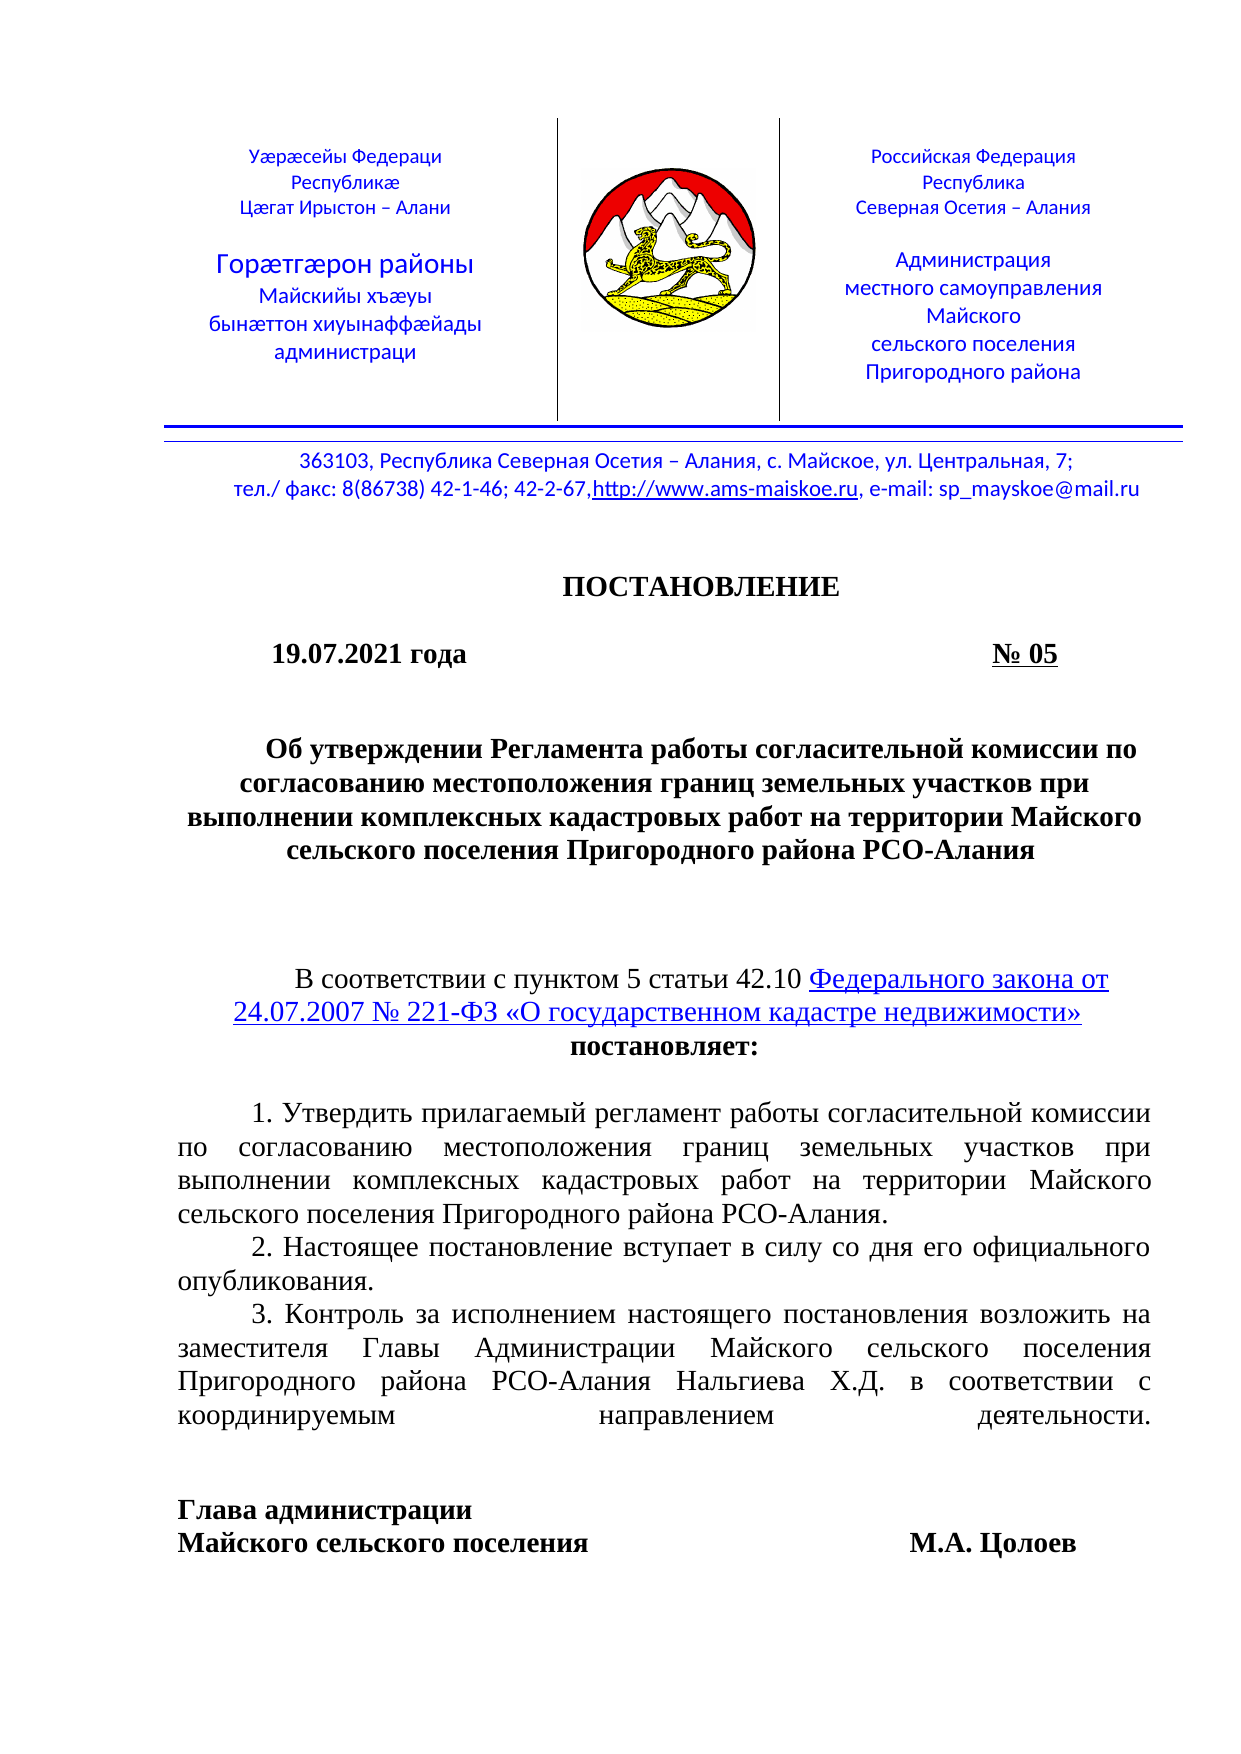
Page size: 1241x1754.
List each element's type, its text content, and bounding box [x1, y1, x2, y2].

text Майского сельского поселения М.А. Цолоев [177, 1526, 1152, 1591]
table_header Уæрæсейы Федераци Республикæ Цæгат Ирыстон – Алани Горæтгæрон районы Майскийы хъæуы бынæттон хиуынаффæйады администраци [133, 118, 557, 421]
text тел./ факс: 8(86738) 42-1-46; 42-2-67,http://www.ams-maiskoe.ru, e-mail: sp_mayskoe@mail.ru [162, 474, 1211, 502]
text 363103, Республика Северная Осетия – Алания, с. Майское, ул. Центральная, 7; [162, 446, 1211, 474]
text Об утверждении Регламента работы согласительной комиссии по согласованию местоположения границ земельных участков при выполнении комплексных кадастровых работ на территории Майского сельского поселения Пригородного района РСО-Алания [177, 732, 1152, 894]
text ПОСТАНОВЛЕНИЕ 19.07.2021 года № 05 [177, 569, 1152, 732]
text В соответствии с пунктом 5 статьи 42.10 Федерального закона от 24.07.2007 № 221-ФЗ «О государственном кадастре недвижимости» постановляет: [177, 961, 1152, 1062]
text 1. Утвердить прилагаемый регламент работы согласительной комиссии по согласованию местоположения границ земельных участков при выполнении комплексных кадастровых работ на территории Майского сельского поселения Пригородного района РСО-Алания. [177, 1095, 1152, 1229]
table_header [558, 118, 779, 421]
text 3. Контроль за исполнением настоящего постановления возложить на заместителя Главы Администрации Майского сельского поселения Пригородного района РСО-Алания Нальгиева Х.Д. в соответствии с координируемым направлением деятельности. [177, 1296, 1152, 1458]
picture [581, 168, 757, 332]
text 2. Настоящее постановление вступает в силу со дня его официального опубликования. [177, 1229, 1152, 1296]
table_header Российская Федерация Республика Северная Осетия – Алания Администрация местного самоуправления Майского сельского поселения Пригородного района [780, 118, 1167, 421]
text Глава администрации [177, 1458, 1152, 1526]
